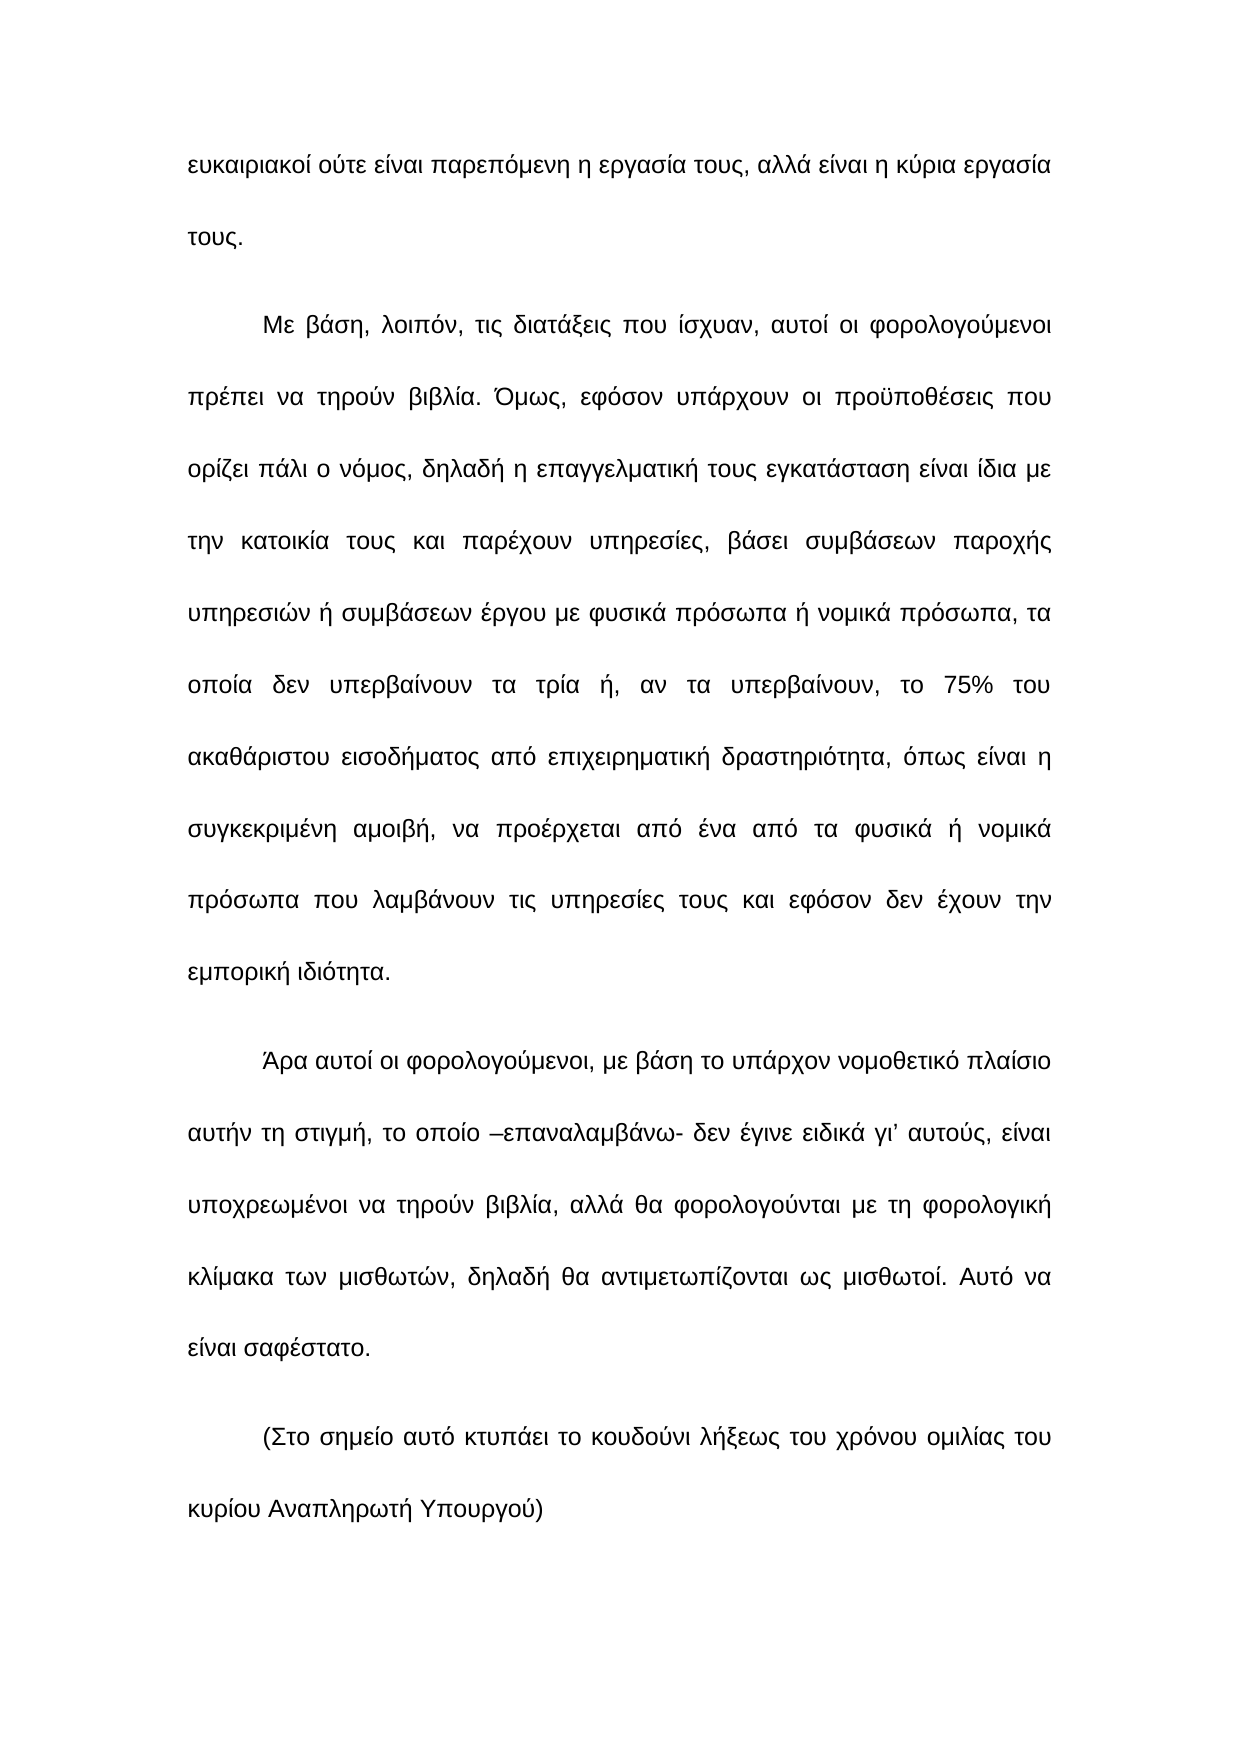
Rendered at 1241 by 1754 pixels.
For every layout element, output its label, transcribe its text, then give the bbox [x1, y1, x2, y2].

text Άρα αυτοί οι φορολογούμενοι, με βάση το υπάρχον νομοθετικό πλαίσιο αυτήν τη στιγμή, το οποίο –επαναλαμβάνω- δεν έγινε ειδικά γι’ αυτούς, είναι υποχρεωμένοι να τηρούν βιβλία, αλλά θα φορολογούνται με τη φορολογική κλίμακα των μισθωτών, δηλαδή θα αντιμετωπίζονται ως μισθωτοί. Αυτό να είναι σαφέστατο. [187, 1046, 1053, 1362]
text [187, 150, 1053, 251]
text (Στο σημείο αυτό κτυπάει το κουδούνι λήξεως του χρόνου ομιλίας του κυρίου Αναπληρωτή Υπουργού) [187, 1422, 1053, 1522]
text Με βάση, λοιπόν, τις διατάξεις που ίσχυαν, αυτοί οι φορολογούμενοι πρέπει να τηρούν βιβλία. Όμως, εφόσον υπάρχουν οι προϋποθέσεις που ορίζει πάλι ο νόμος, δηλαδή η επαγγελματική τους εγκατάσταση είναι ίδια με την κατοικία τους και παρέχουν υπηρεσίες, βάσει συμβάσεων παροχής υπηρεσιών ή συμβάσεων έργου με φυσικά πρόσωπα ή νομικά πρόσωπα, τα οποία δεν υπερβαίνουν τα τρία ή, αν τα υπερβαίνουν, το 75% του ακαθάριστου εισοδήματος από επιχειρηματική δραστηριότητα, όπως είναι η συγκεκριμένη αμοιβή, να προέρχεται από ένα από τα φυσικά ή νομικά πρόσωπα που λαμβάνουν τις υπηρεσίες τους και εφόσον δεν έχουν την εμπορική ιδιότητα. [187, 310, 1053, 986]
